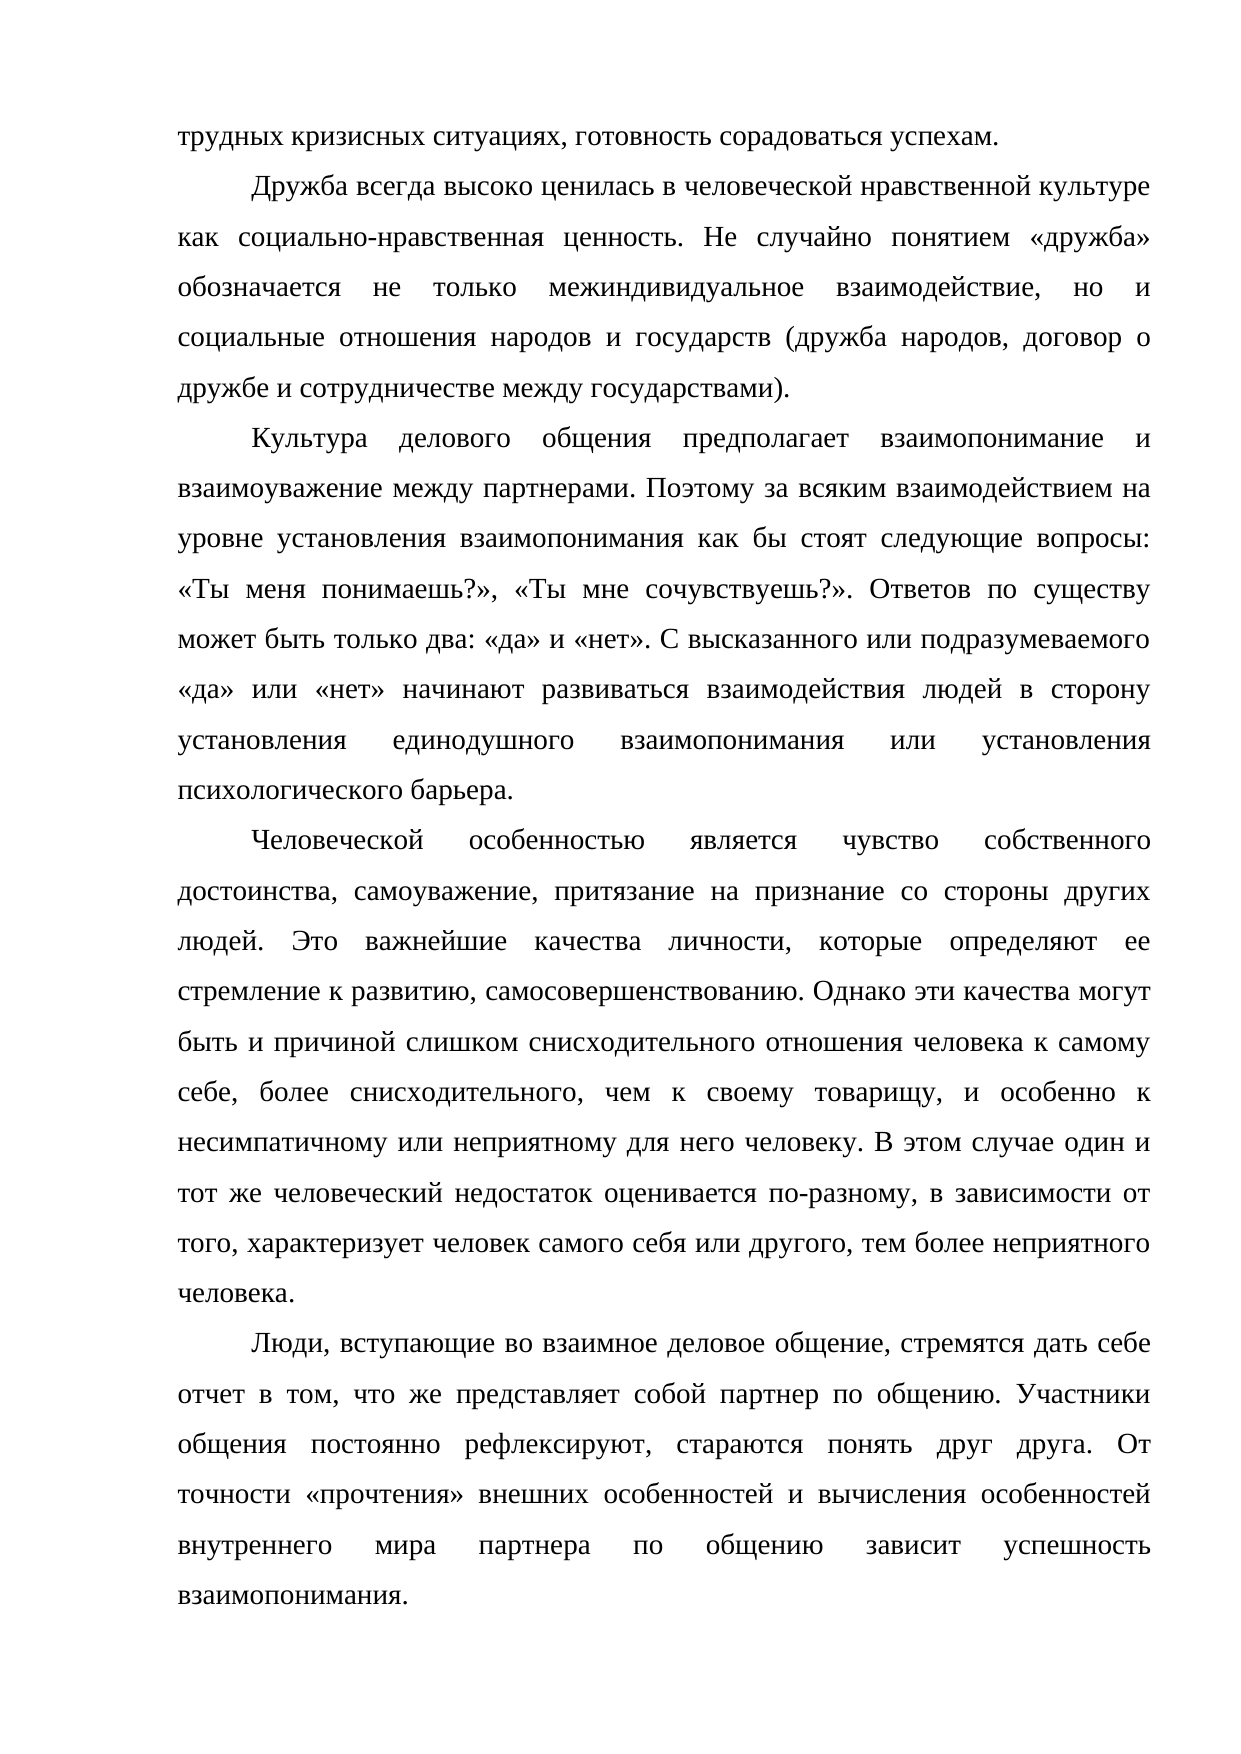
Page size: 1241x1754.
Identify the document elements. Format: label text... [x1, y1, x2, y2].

text Человеческой особенностью является чувство собственного достоинства, самоуважение, притязание на признание со стороны других людей. Это важнейшие качества личности, которые определяют ее стремление к развитию, самосовершенствованию. Однако эти качества могут быть и причиной слишком снисходительного отношения человека к самому себе, более снисходительного, чем к своему товарищу, и особенно к несимпатичному или неприятному для него человеку. В этом случае один и тот же человеческий недостаток оценивается по-разному, в зависимости от того, характеризует человек самого себя или другого, тем более неприятного человека. [177, 822, 1152, 1309]
text Дружба всегда высоко ценилась в человеческой нравственной культуре как социально-нравственная ценность. Не случайно понятием «дружба» обозначается не только межиндивидуальное взаимодействие, но и социальные отношения народов и государств (дружба народов, договор о дружбе и сотрудничестве между государствами). [177, 168, 1152, 403]
text Люди, вступающие во взаимное деловое общение, стремятся дать себе отчет в том, что же представляет собой партнер по общению. Участники общения постоянно рефлексируют, стараются понять друг друга. От точности «прочтения» внешних особенностей и вычисления особенностей внутреннего мира партнера по общению зависит успешность взаимопонимания. [177, 1326, 1152, 1611]
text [177, 118, 1152, 152]
text Культура делового общения предполагает взаимопонимание и взаимоуважение между партнерами. Поэтому за всяким взаимодействием на уровне установления взаимопонимания как бы стоят следующие вопросы: «Ты меня понимаешь?», «Ты мне сочувствуешь?». Ответов по существу может быть только два: «да» и «нет». С высказанного или подразумеваемого «да» или «нет» начинают развиваться взаимодействия людей в сторону установления единодушного взаимопонимания или установления психологического барьера. [177, 420, 1152, 806]
